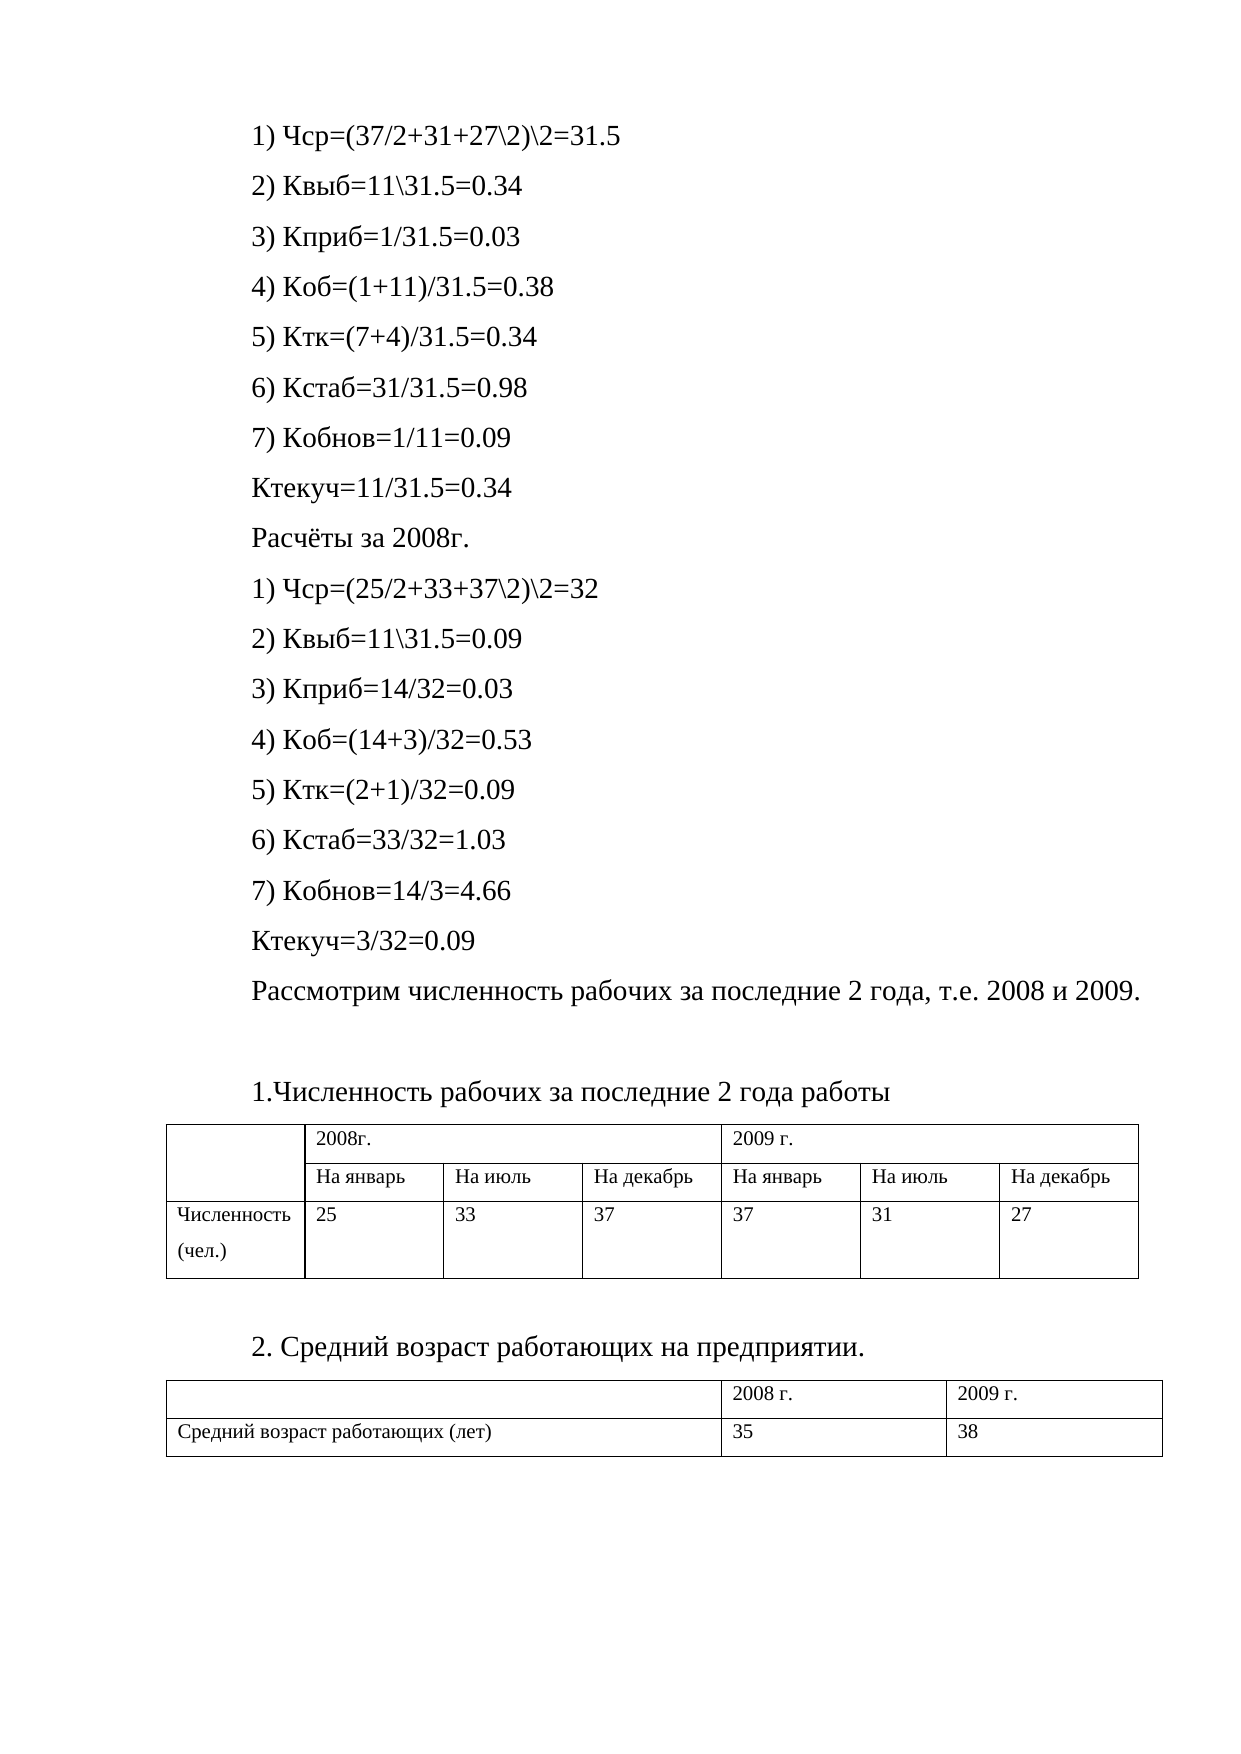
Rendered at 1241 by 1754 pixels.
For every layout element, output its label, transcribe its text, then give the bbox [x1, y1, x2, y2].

table_cell 37 [583, 1202, 721, 1278]
table_header . [722, 1381, 946, 1418]
text 3) Кприб=1/31.5=0.03 [177, 219, 1152, 252]
table_cell 25 [306, 1202, 443, 1278]
table_cell Численность (чел.) [167, 1202, 304, 1278]
table_cell На июль [444, 1164, 582, 1201]
text Расчёты за 2008г. [177, 521, 1152, 554]
text Ктекуч=3/32=0.09 [177, 923, 1152, 957]
text 2) Квыб=11\31.5=0.09 [177, 621, 1152, 655]
text 5) Ктк=(7+4)/31.5=0.34 [177, 319, 1152, 353]
text 1) Чср=(37/2+31+27\2)\2=31.5 [177, 118, 1152, 152]
table_header 2008г. [306, 1125, 721, 1163]
table_header . [947, 1381, 1162, 1418]
table_cell Средний возраст работающих (лет) [167, 1419, 721, 1456]
table_cell На январь [306, 1164, 443, 1201]
table_cell На декабрь [583, 1164, 721, 1201]
text 6) Кстаб=33/32=1.03 [177, 822, 1152, 856]
table_cell 33 [444, 1202, 582, 1278]
text 7) Кобнов=1/11=0.09 [177, 420, 1152, 453]
text 1.Численность рабочих за последние 2 года работы [177, 1074, 1152, 1108]
table_cell На январь [722, 1164, 860, 1201]
table_cell На июль [861, 1164, 999, 1201]
text 2. Средний возраст работающих на предприятии. [177, 1329, 1152, 1363]
text Ктекуч=11/31.5=0.34 [177, 470, 1152, 504]
table_cell 31 [861, 1202, 999, 1278]
table_cell 38 [947, 1419, 1162, 1456]
text 3) Кприб=14/32=0.03 [177, 672, 1152, 705]
text 6) Кстаб=31/31.5=0.98 [177, 370, 1152, 403]
table_cell 35 [722, 1419, 946, 1456]
text 7) Кобнов=14/3=4.66 [177, 873, 1152, 906]
table_cell 37 [722, 1202, 860, 1278]
table_cell 27 [1000, 1202, 1138, 1278]
text 1) Чср=(25/2+33+37\2)\2=32 [177, 571, 1152, 604]
table_header [167, 1381, 721, 1418]
text 4) Коб=(14+3)/32=0.53 [177, 722, 1152, 755]
table_header [167, 1125, 304, 1201]
text Рассмотрим численность рабочих за последние 2 года, т.е. 2008 и 2009. [177, 973, 1152, 1007]
text 5) Ктк=(2+1)/32=0.09 [177, 772, 1152, 806]
table_header . [722, 1125, 1138, 1163]
text 4) Коб=(1+11)/31.5=0.38 [177, 269, 1152, 303]
table_cell На декабрь [1000, 1164, 1138, 1201]
text 2) Квыб=11\31.5=0.34 [177, 168, 1152, 202]
